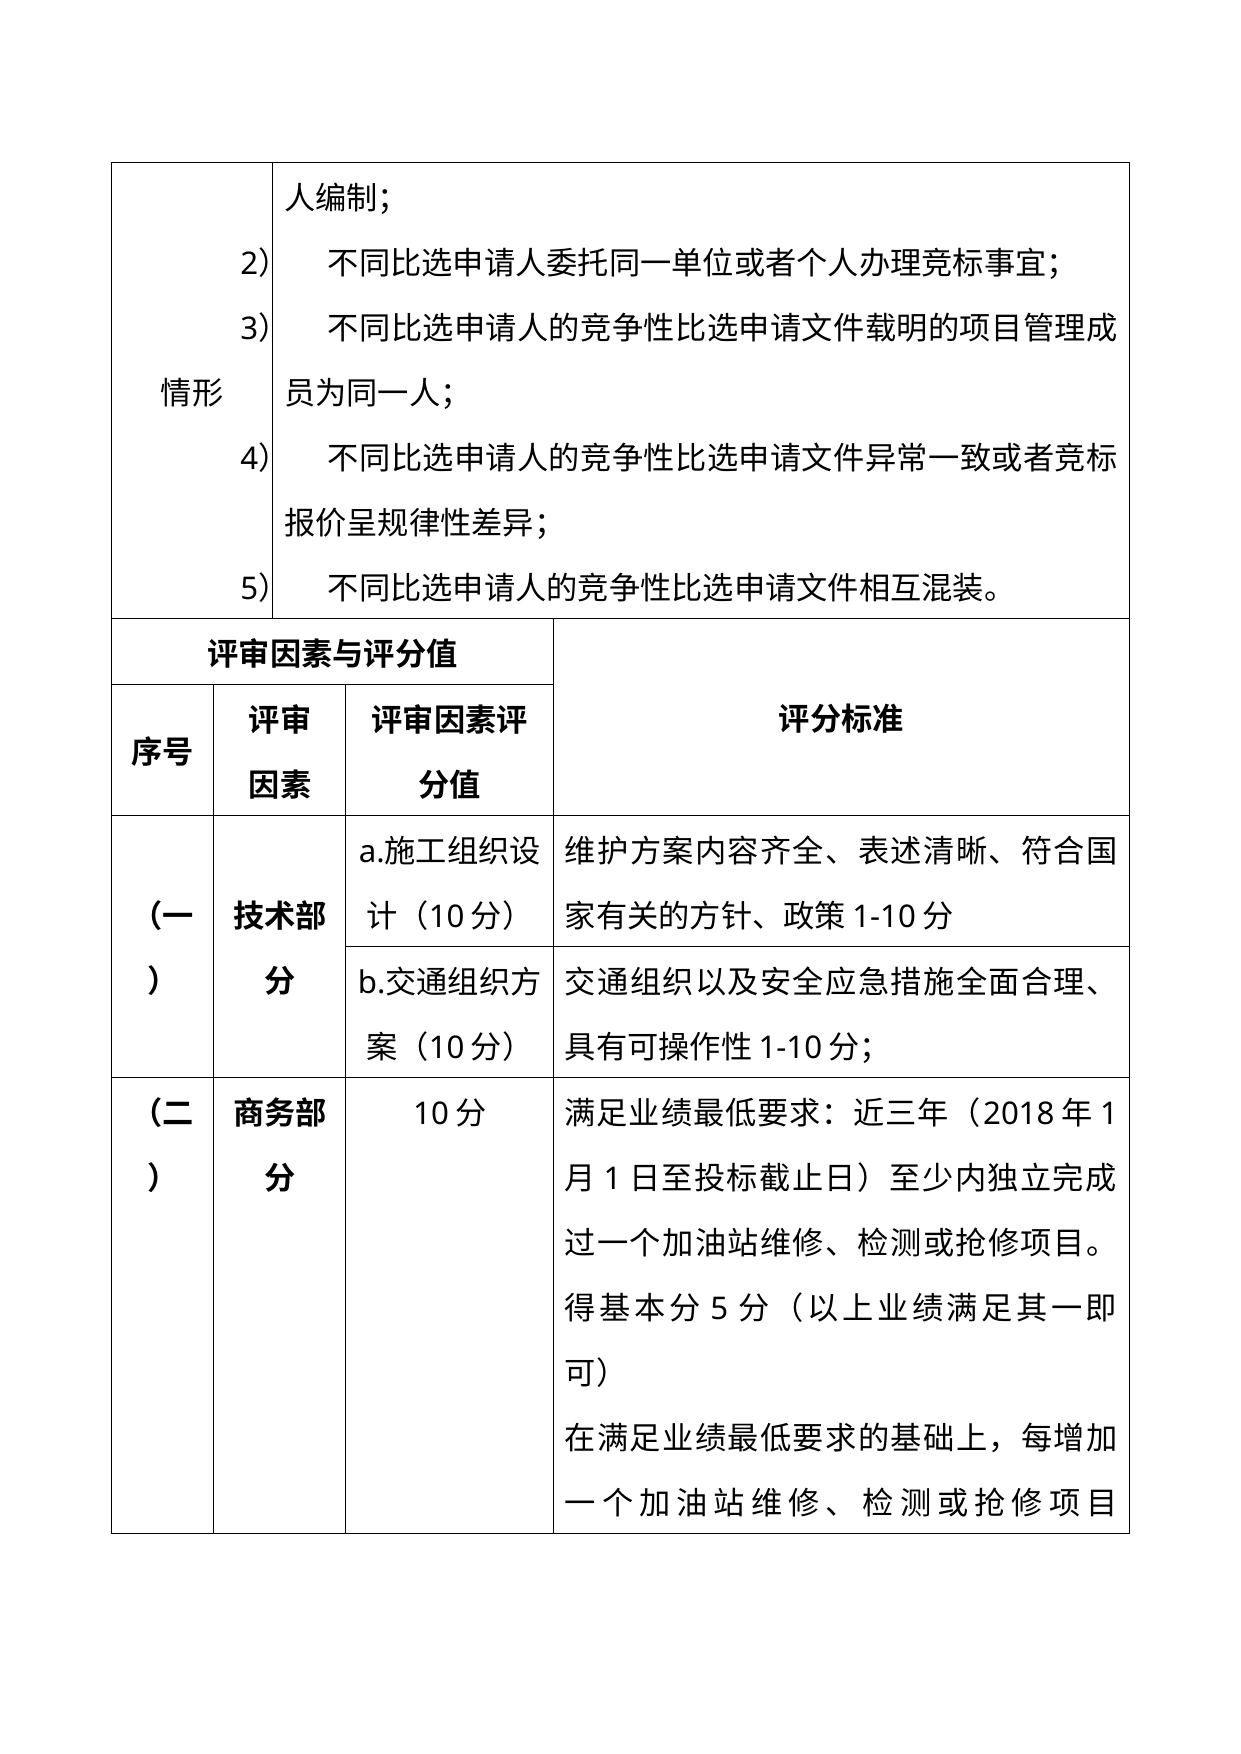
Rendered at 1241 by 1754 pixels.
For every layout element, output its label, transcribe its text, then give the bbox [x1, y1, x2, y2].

table_cell 评审 因素 [214, 685, 345, 815]
table_cell 10分 [346, 1078, 553, 1533]
table_cell b.交通组织方案（10分） [346, 947, 553, 1077]
table_cell 技术部分 [214, 816, 345, 1077]
table_cell 评审因素评分值 [346, 685, 553, 815]
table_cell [554, 1078, 1129, 1533]
table_cell 评审因素与评分值 [112, 619, 553, 684]
table_cell 序号 [112, 685, 213, 815]
table_cell 商务部分 [214, 1078, 345, 1533]
table_cell 评分标准 [554, 619, 1129, 815]
table_cell 维护方案内容齐全、表述清晰、符合国家有关的方针、政策1-10分 [554, 816, 1129, 946]
table_cell a.施工组织设计（10分） [346, 816, 553, 946]
table_cell 视为竞标人相互串通竞标的情形 [112, 163, 272, 618]
table_cell 交通组织以及安全应急措施全面合理、具有可操作性1-10分； [554, 947, 1129, 1077]
table_cell （一） [112, 816, 213, 1077]
table_cell （二） [112, 1078, 213, 1533]
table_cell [273, 163, 1129, 618]
